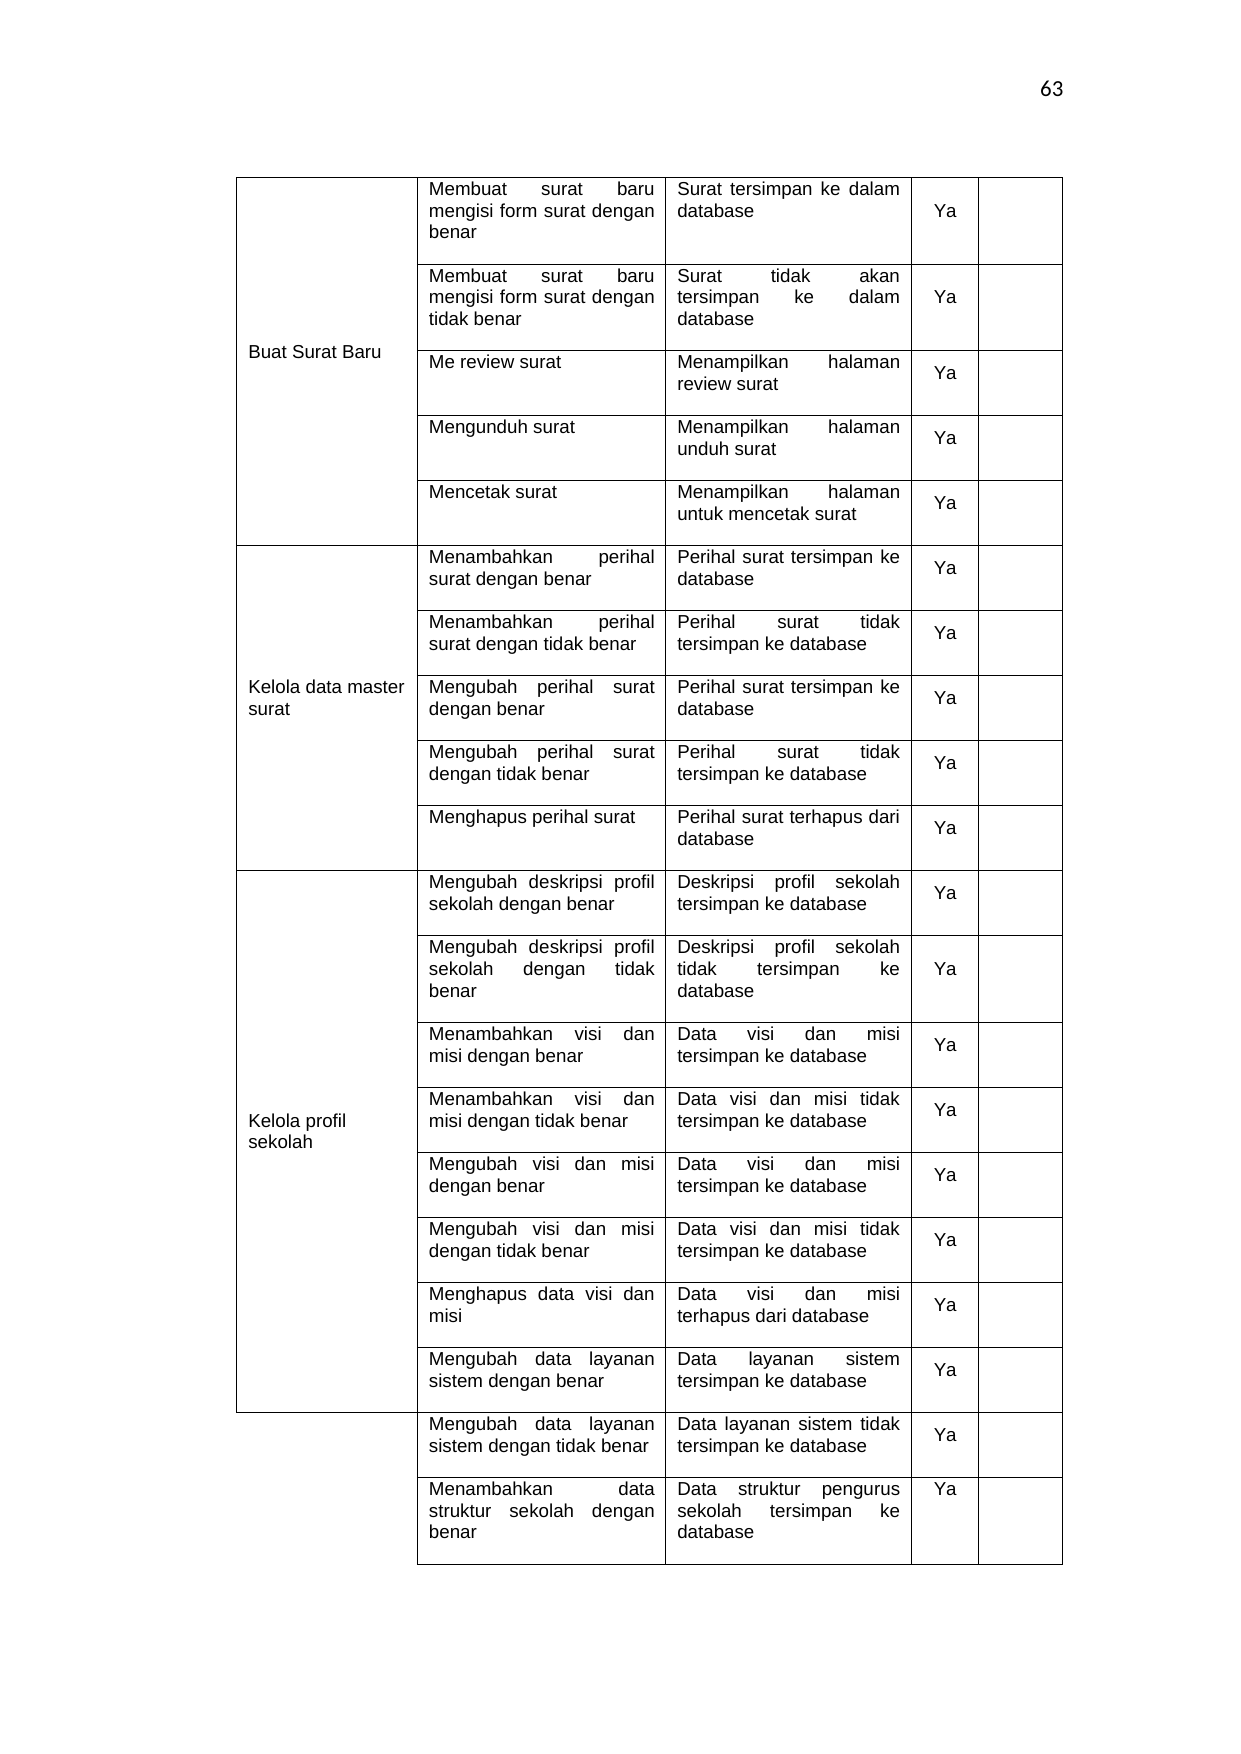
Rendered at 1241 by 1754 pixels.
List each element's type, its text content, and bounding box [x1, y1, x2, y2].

table_cell Ya [912, 806, 978, 870]
table_cell [979, 936, 1062, 1022]
table_cell Data visi dan misi tidak tersimpan ke database [666, 1088, 911, 1152]
table_cell Mengubah deskripsi profil sekolah dengan tidak benar [418, 936, 665, 1022]
table_cell Buat Surat Baru [237, 178, 417, 545]
table_cell Perihal surat tersimpan ke database [666, 546, 911, 610]
table_cell Mengunduh surat [418, 416, 665, 480]
table_cell Ya [912, 871, 978, 935]
table_cell Deskripsi profil sekolah tidak tersimpan ke database [666, 936, 911, 1022]
table_cell Menghapus perihal surat [418, 806, 665, 870]
table_cell Surat tersimpan ke dalam database [666, 178, 911, 264]
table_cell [666, 1478, 911, 1563]
table_cell Menampilkan halaman unduh surat [666, 416, 911, 480]
table_cell Mengubah deskripsi profil sekolah dengan benar [418, 871, 665, 935]
table_cell Mencetak surat [418, 481, 665, 545]
table_cell [979, 481, 1062, 545]
table_cell Ya [912, 481, 978, 545]
table_cell Mengubah perihal surat dengan benar [418, 676, 665, 740]
table_cell Menambahkan perihal surat dengan benar [418, 546, 665, 610]
table_cell Perihal surat tidak tersimpan ke database [666, 611, 911, 675]
table_cell Ya [912, 265, 978, 350]
table_cell Ya [912, 351, 978, 415]
table_cell Ya [912, 1283, 978, 1347]
table_cell Data layanan sistem tersimpan ke database [666, 1348, 911, 1412]
table_cell [979, 1348, 1062, 1412]
table_cell Ya [912, 1348, 978, 1412]
table_cell Ya [912, 936, 978, 1022]
table_cell [979, 676, 1062, 740]
table_cell Menambahkan data struktur sekolah dengan benar [418, 1478, 665, 1563]
table_cell Kelola profil sekolah [237, 871, 417, 1412]
table_cell Mengubah perihal surat dengan tidak benar [418, 741, 665, 805]
table_cell Data visi dan misi terhapus dari database [666, 1283, 911, 1347]
table_cell Ya [912, 1413, 978, 1477]
table_cell Surat tidak akan tersimpan ke dalam database [666, 265, 911, 350]
table_cell Ya [912, 178, 978, 264]
table_cell Ya [912, 611, 978, 675]
table_cell [979, 1153, 1062, 1217]
table_cell [979, 1283, 1062, 1347]
table_cell Menambahkan visi dan misi dengan tidak benar [418, 1088, 665, 1152]
table_cell [979, 806, 1062, 870]
table_cell [979, 351, 1062, 415]
table_cell Menghapus data visi dan misi [418, 1283, 665, 1347]
table_cell Mengubah visi dan misi dengan tidak benar [418, 1218, 665, 1282]
table_cell Menampilkan halaman review surat [666, 351, 911, 415]
table_cell Menambahkan visi dan misi dengan benar [418, 1023, 665, 1087]
table_cell [979, 416, 1062, 480]
table_cell Data visi dan misi tersimpan ke database [666, 1153, 911, 1217]
table_cell Perihal surat tidak tersimpan ke database [666, 741, 911, 805]
table_cell Membuat surat baru mengisi form surat dengan tidak benar [418, 265, 665, 350]
table_cell [979, 1218, 1062, 1282]
table_cell Ya [912, 1218, 978, 1282]
table_cell Me review surat [418, 351, 665, 415]
table_cell Ya [912, 741, 978, 805]
table_cell [979, 611, 1062, 675]
table_cell [979, 265, 1062, 350]
table_cell Membuat surat baru mengisi form surat dengan benar [418, 178, 665, 264]
table_cell Deskripsi profil sekolah tersimpan ke database [666, 871, 911, 935]
table_cell [979, 871, 1062, 935]
table_cell Ya [912, 1088, 978, 1152]
table_cell Perihal surat tersimpan ke database [666, 676, 911, 740]
table_cell Mengubah data layanan sistem dengan tidak benar [418, 1413, 665, 1477]
table_cell [979, 1478, 1062, 1563]
table_cell Mengubah data layanan sistem dengan benar [418, 1348, 665, 1412]
table_cell [979, 1413, 1062, 1477]
table_cell Ya [912, 1478, 978, 1563]
table_cell Ya [912, 1153, 978, 1217]
table_cell Data visi dan misi tidak tersimpan ke database [666, 1218, 911, 1282]
table_cell Menambahkan perihal surat dengan tidak benar [418, 611, 665, 675]
table_cell Kelola data master surat [237, 546, 417, 870]
table_cell Ya [912, 676, 978, 740]
table_cell [979, 1023, 1062, 1087]
table_cell Ya [912, 546, 978, 610]
table_cell Mengubah visi dan misi dengan benar [418, 1153, 665, 1217]
table_cell Perihal surat terhapus dari database [666, 806, 911, 870]
table_cell [979, 178, 1062, 264]
table_cell [979, 546, 1062, 610]
table_cell [979, 741, 1062, 805]
table_cell Data layanan sistem tidak tersimpan ke database [666, 1413, 911, 1477]
table_cell Ya [912, 416, 978, 480]
table_cell Menampilkan halaman untuk mencetak surat [666, 481, 911, 545]
table_cell [979, 1088, 1062, 1152]
table_cell Data visi dan misi tersimpan ke database [666, 1023, 911, 1087]
table_cell Ya [912, 1023, 978, 1087]
